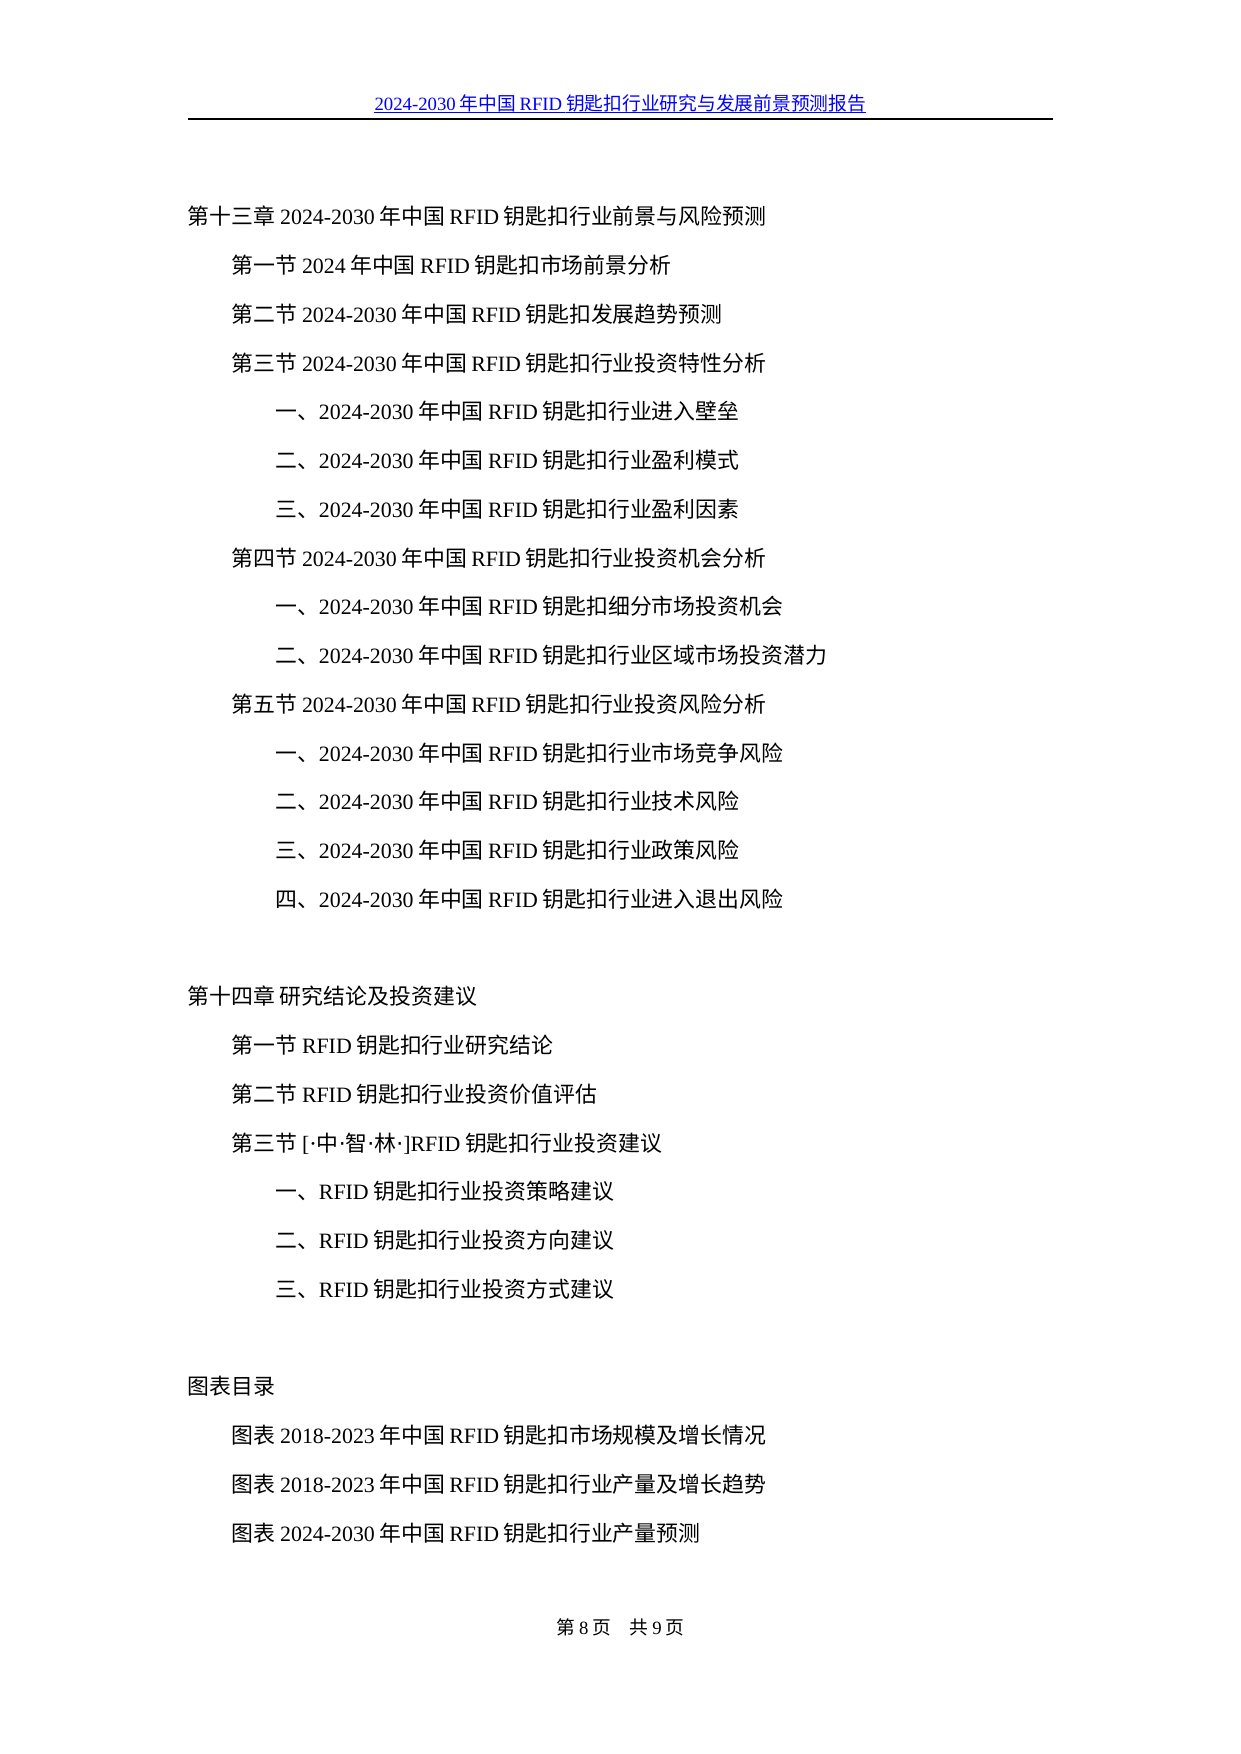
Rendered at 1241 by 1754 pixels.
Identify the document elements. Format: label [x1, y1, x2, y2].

text [187, 150, 1053, 1548]
